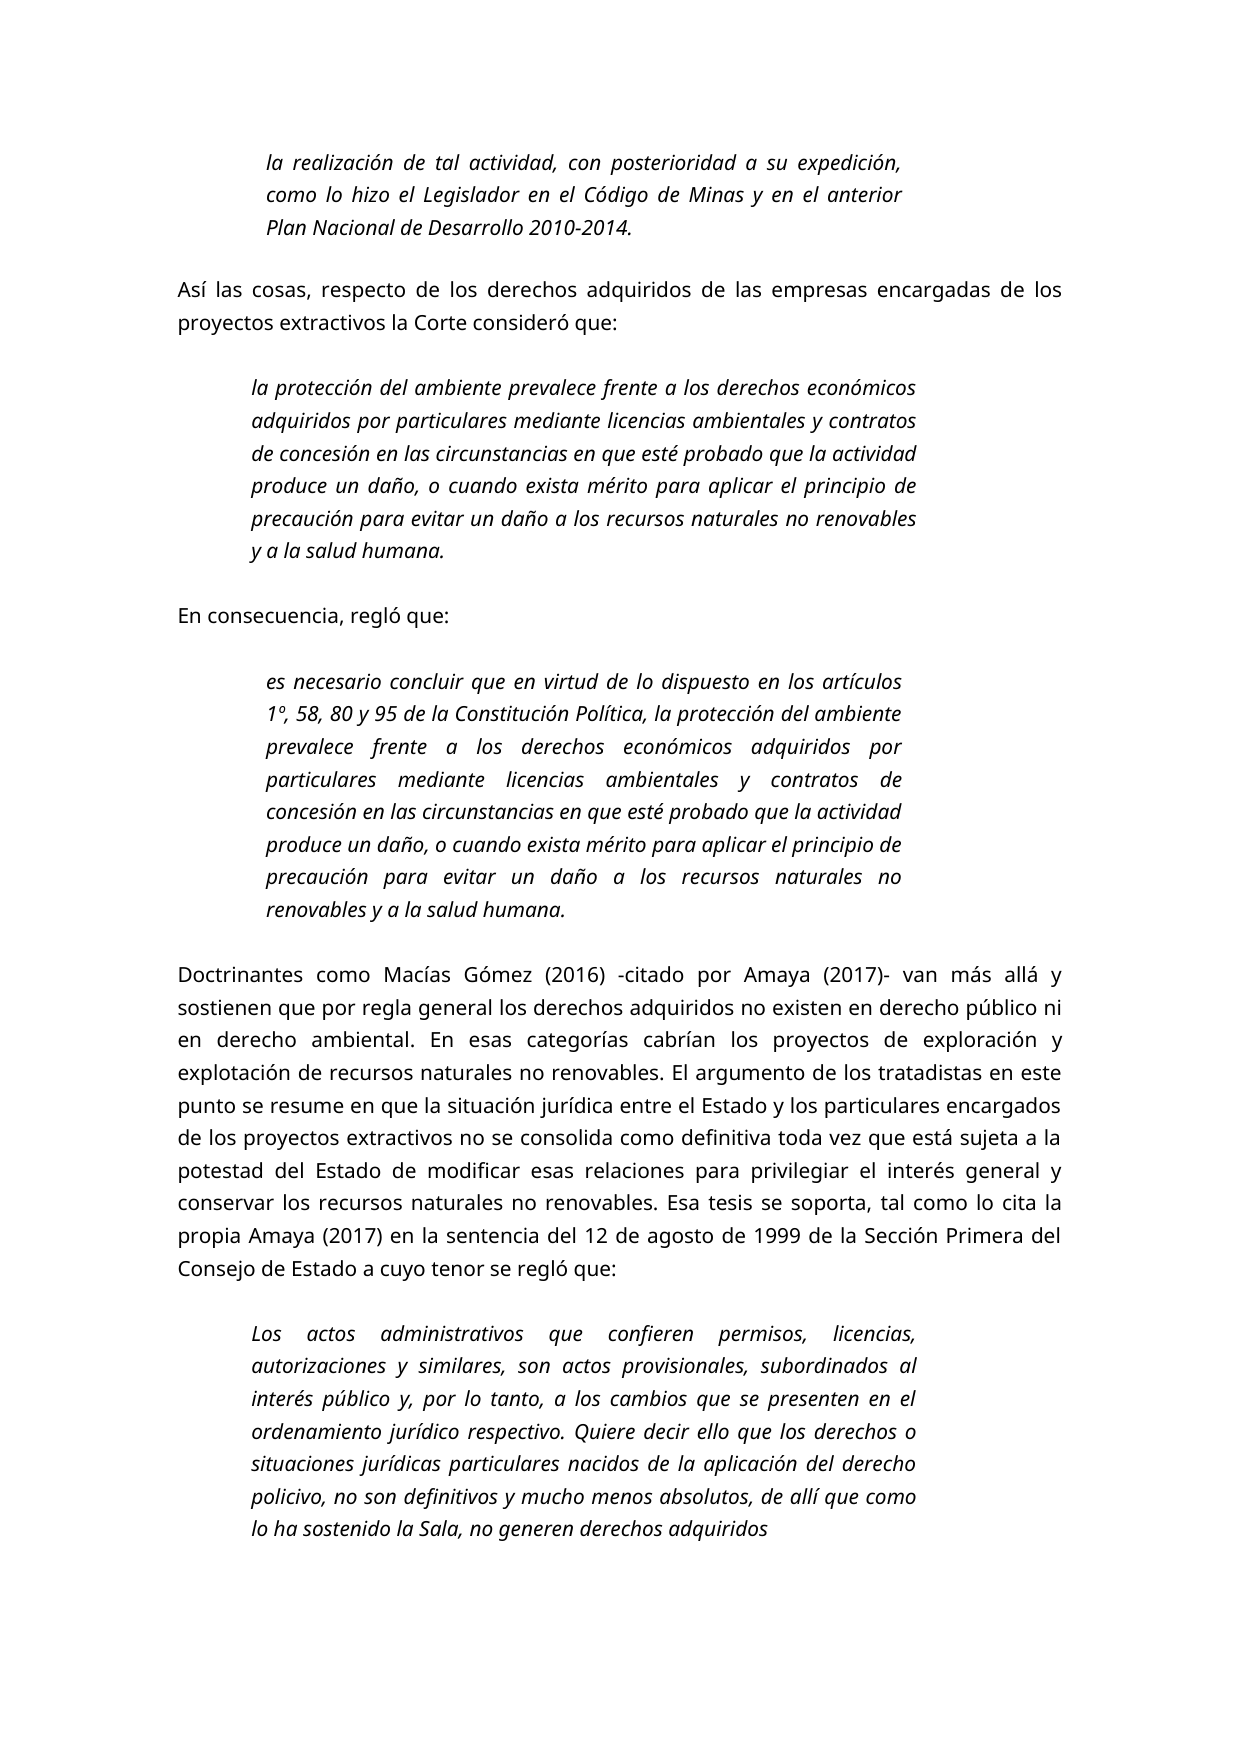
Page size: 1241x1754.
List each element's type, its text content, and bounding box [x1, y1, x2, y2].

text la protección del ambiente prevalece frente a los derechos económicos adquiridos por particulares mediante licencias ambientales y contratos de concesión en las circunstancias en que esté probado que la actividad produce un daño, o cuando exista mérito para aplicar el principio de precaución para evitar un daño a los recursos naturales no renovables y a la salud humana. [251, 373, 920, 565]
text es necesario concluir que en virtud de lo dispuesto en los artículos 1º, 58, 80 y 95 de la Constitución Política, la protección del ambiente prevalece frente a los derechos económicos adquiridos por particulares mediante licencias ambientales y contratos de concesión en las circunstancias en que esté probado que la actividad produce un daño, o cuando exista mérito para aplicar el principio de precaución para evitar un daño a los recursos naturales no renovables y a la salud humana. [266, 667, 905, 923]
text Los actos administrativos que confieren permisos, licencias, autorizaciones y similares, son actos provisionales, subordinados al interés público y, por lo tanto, a los cambios que se presenten en el ordenamiento jurídico respectivo. Quiere decir ello que los derechos o situaciones jurídicas particulares nacidos de la aplicación del derecho policivo, no son definitivos y mucho menos absolutos, de allí que como lo ha sostenido la Sala, no generen derechos adquiridos [251, 1319, 920, 1543]
text Así las cosas, respecto de los derechos adquiridos de las empresas encargadas de los proyectos extractivos la Corte consideró que: [177, 276, 1063, 337]
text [266, 148, 905, 241]
text En consecuencia, regló que: [177, 602, 920, 630]
text Doctrinantes como Macías Gómez (2016) -citado por Amaya (2017)- van más allá y sostienen que por regla general los derechos adquiridos no existen en derecho público ni en derecho ambiental. En esas categorías cabrían los proyectos de exploración y explotación de recursos naturales no renovables. El argumento de los tratadistas en este punto se resume en que la situación jurídica entre el Estado y los particulares encargados de los proyectos extractivos no se consolida como definitiva toda vez que está sujeta a la potestad del Estado de modificar esas relaciones para privilegiar el interés general y conservar los recursos naturales no renovables. Esa tesis se soporta, tal como lo cita la propia Amaya (2017) en la sentencia del 12 de agosto de 1999 de la Sección Primera del Consejo de Estado a cuyo tenor se regló que: [177, 960, 1063, 1282]
